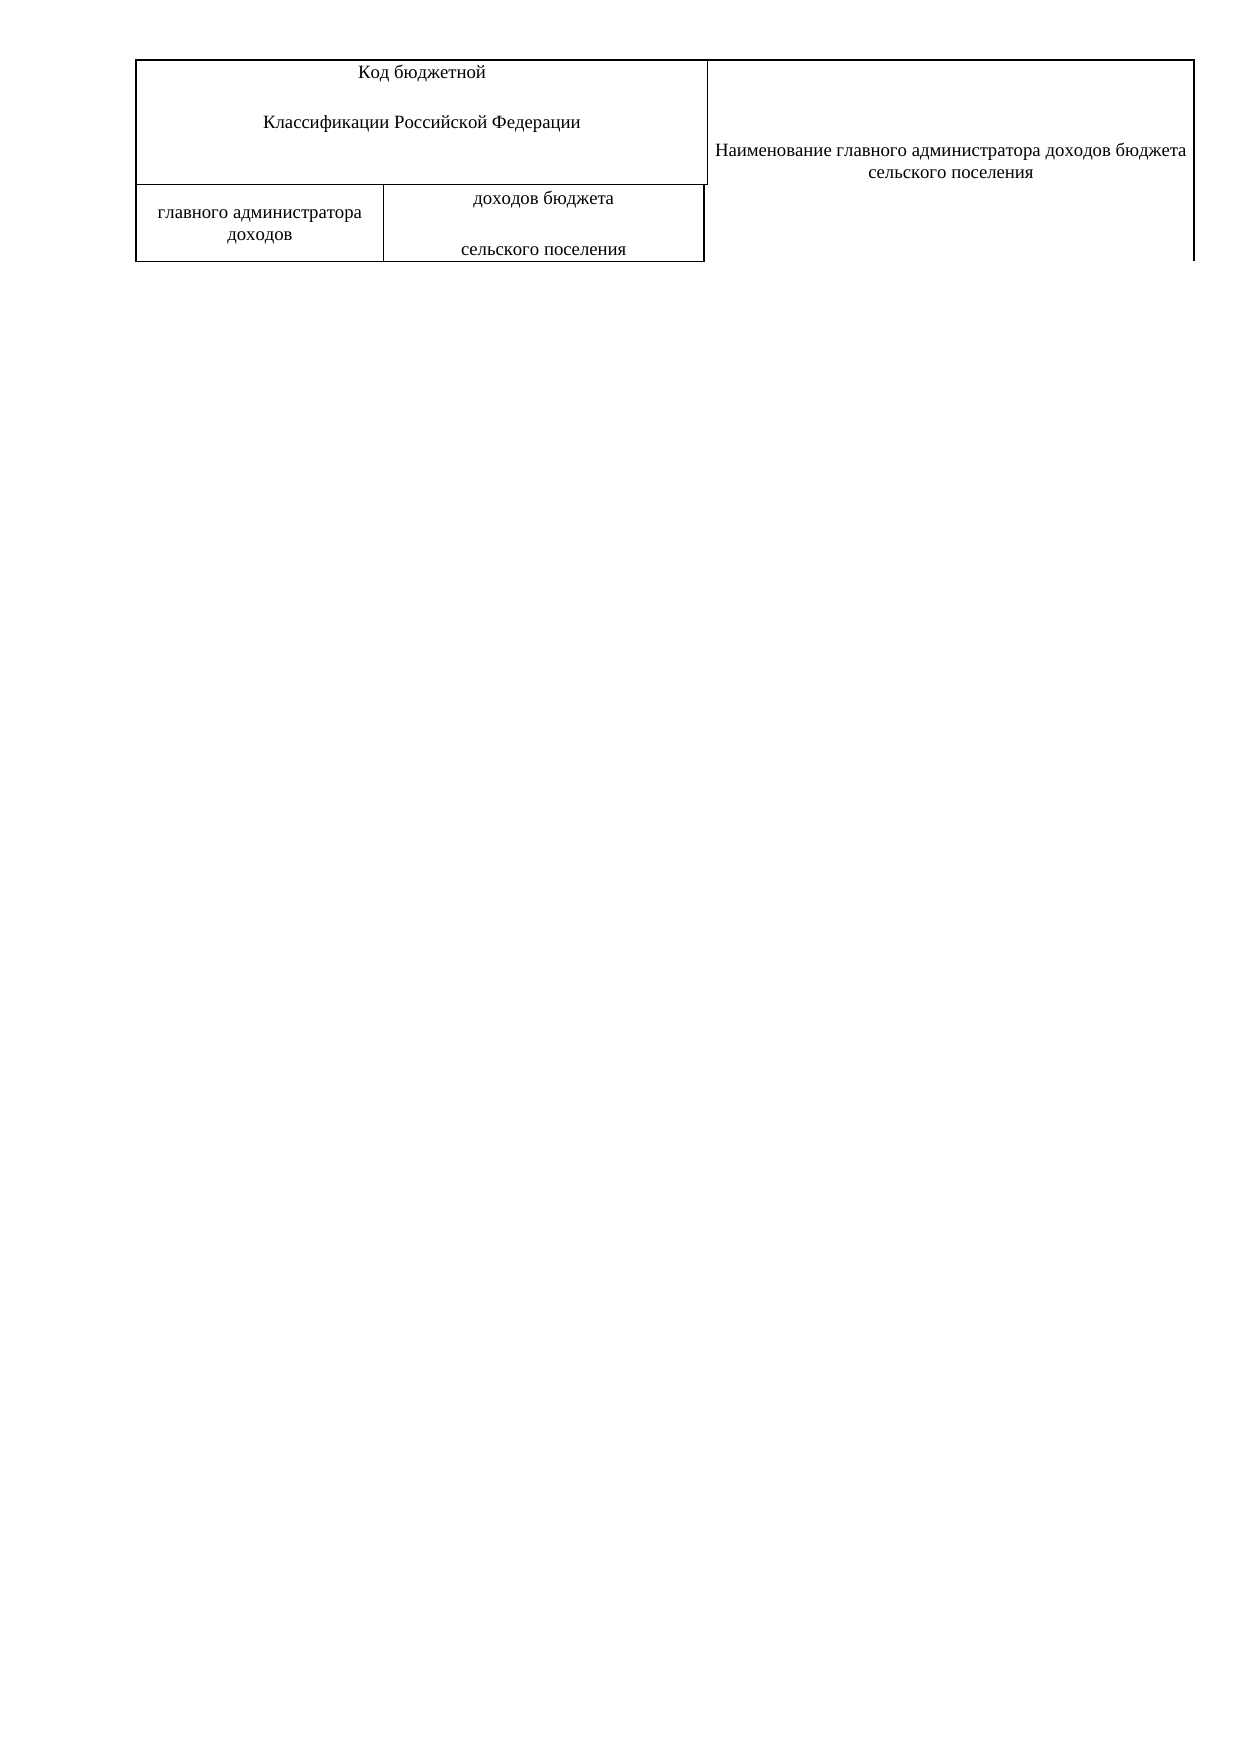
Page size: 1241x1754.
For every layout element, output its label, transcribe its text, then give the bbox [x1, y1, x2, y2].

table_cell доходов бюджета сельского поселения [384, 185, 703, 261]
table_header Наименование главного администратора доходов бюджета сельского поселения [708, 61, 1193, 261]
table_header Код бюджетной Классификации Российской Федерации [137, 61, 707, 184]
table_cell главного администратора доходов [137, 185, 383, 261]
